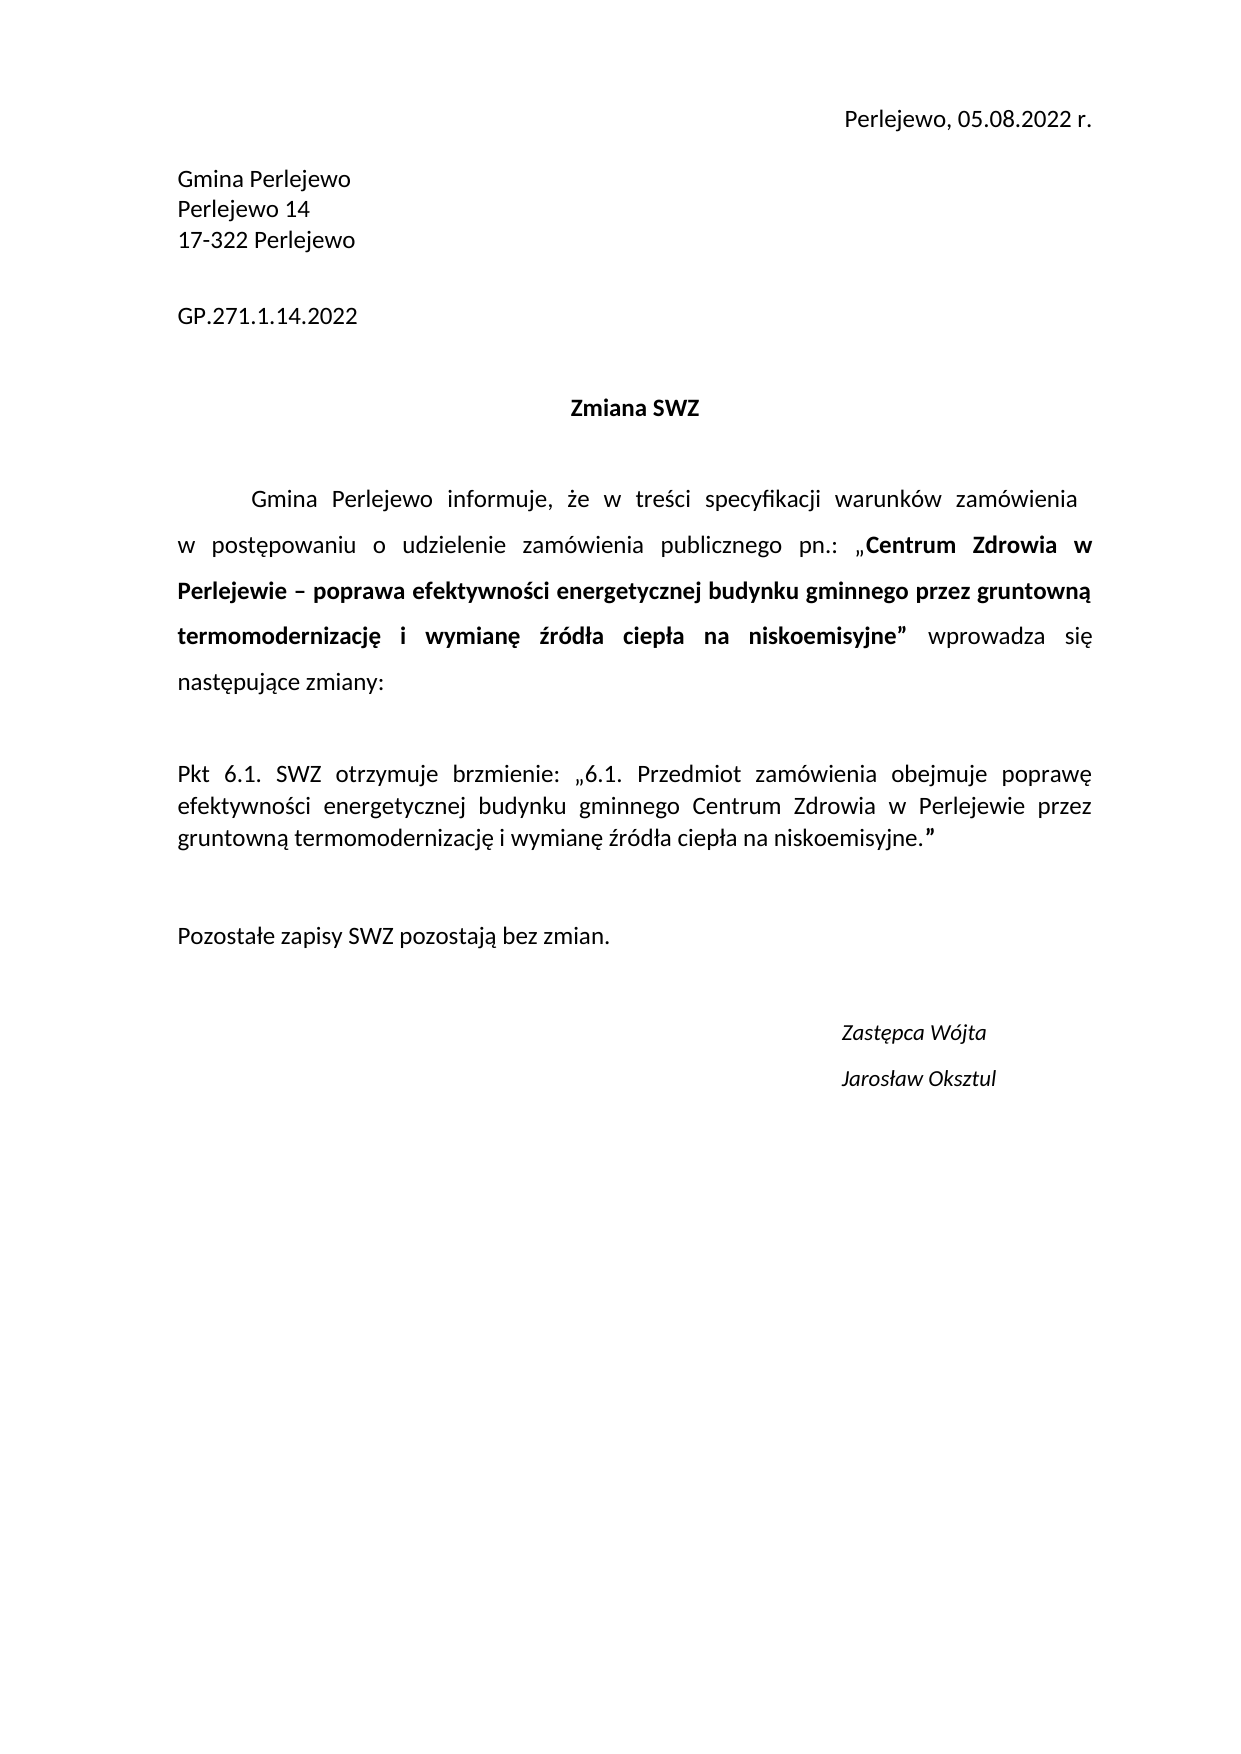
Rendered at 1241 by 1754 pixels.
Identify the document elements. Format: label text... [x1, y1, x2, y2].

text Pozostałe zapisy SWZ pozostają bez zmian. [177, 920, 1093, 951]
text Pkt 6.1. SWZ otrzymuje brzmienie: „6.1. Przedmiot zamówienia obejmuje poprawę efektywności energetycznej budynku gminnego Centrum Zdrowia w Perlejewie przez gruntowną termomodernizację i wymianę źródła ciepła na niskoemisyjne.” [177, 758, 1093, 853]
text Perlejewo 14 [177, 194, 1093, 224]
text 17-322 Perlejewo [177, 224, 1093, 255]
text Gmina Perlejewo informuje, że w treści specyfikacji warunków zamówienia w postępowaniu o udzielenie zamówienia publicznego pn.: „Centrum Zdrowia w Perlejewie – poprawa efektywności energetycznej budynku gminnego przez gruntowną termomodernizację i wymianę źródła ciepła na niskoemisyjne” wprowadza się następujące zmiany: [177, 483, 1093, 697]
text Zastępca Wójta [842, 1018, 1093, 1046]
text Perlejewo, 05.08.2022 r. [177, 103, 1093, 134]
text Jarosław Oksztul [842, 1064, 1093, 1092]
text GP.271.1.14.2022 [177, 300, 1093, 331]
text Gmina Perlejewo [177, 163, 1093, 194]
text Zmiana SWZ [177, 392, 1093, 422]
